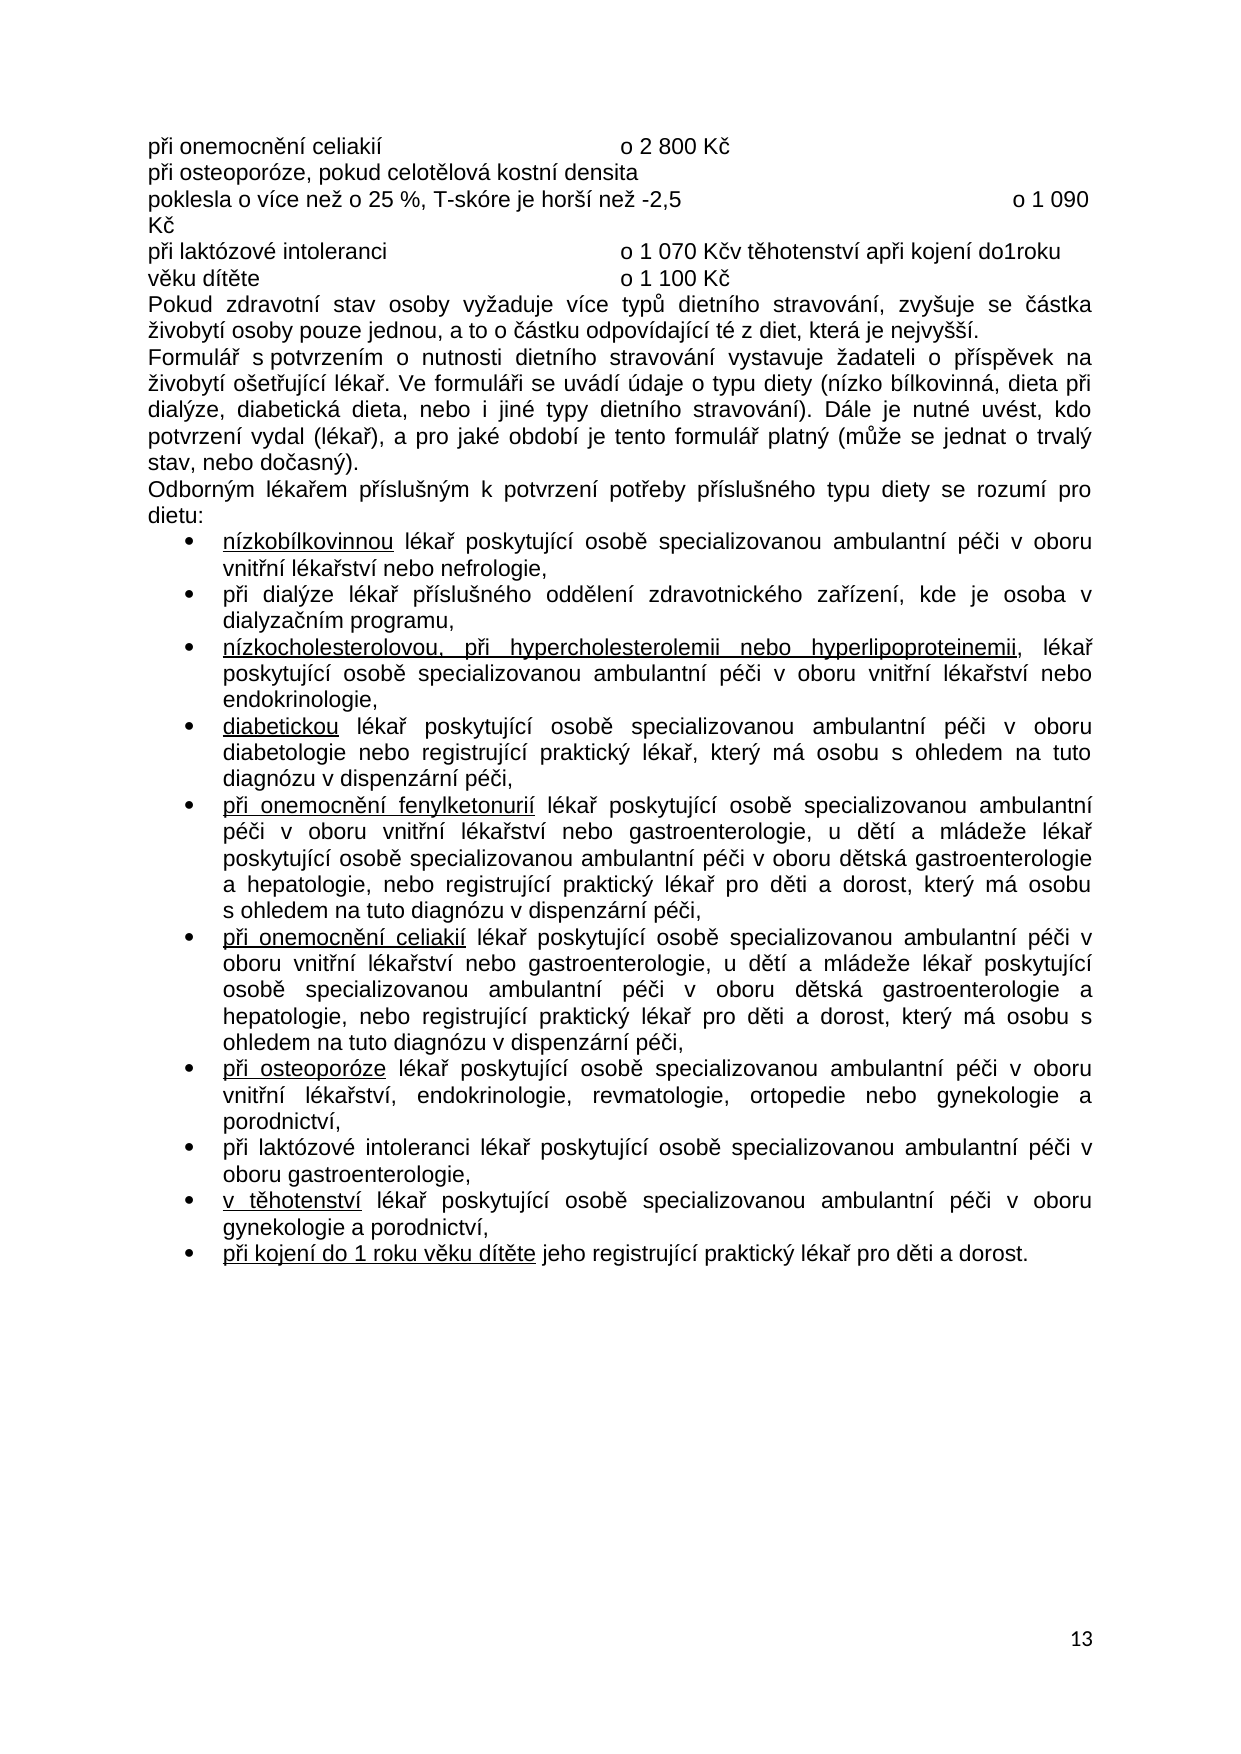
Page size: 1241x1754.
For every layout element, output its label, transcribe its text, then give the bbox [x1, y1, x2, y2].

list při dialýze lékař příslušného oddělení zdravotnického zařízení, kde je osoba v dialyzačním programu, [185, 581, 1093, 634]
text při laktózové intoleranci o 1 070 Kčv těhotenství apři kojení do1roku věku dítěte o 1 100 Kč [148, 238, 1093, 291]
list diabetickou lékař poskytující osobě specializovanou ambulantní péči v oboru diabetologie nebo registrující praktický lékař, který má osobu s ohledem na tuto diagnózu v dispenzární péči, [185, 713, 1093, 792]
text Pokud zdravotní stav osoby vyžaduje více typů dietního stravování, zvyšuje se částka živobytí osoby pouze jednou, a to o částku odpovídající té z diet, která je nejvyšší. [148, 291, 1093, 344]
text Odborným lékařem příslušným k potvrzení potřeby příslušného typu diety se rozumí pro dietu: [148, 476, 1093, 528]
list při osteoporóze lékař poskytující osobě specializovanou ambulantní péči v oboru vnitřní lékařství, endokrinologie, revmatologie, ortopedie nebo gynekologie a porodnictví, [185, 1055, 1093, 1134]
list při laktózové intoleranci lékař poskytující osobě specializovanou ambulantní péči v oboru gastroenterologie, [185, 1134, 1093, 1187]
text poklesla o více než o 25 %, T-skóre je horší než -2,5 o 1 090 Kč [148, 186, 1093, 238]
text při osteoporóze, pokud celotělová kostní densita [148, 159, 1093, 186]
list nízkobílkovinnou lékař poskytující osobě specializovanou ambulantní péči v oboru vnitřní lékařství nebo nefrologie, [185, 528, 1093, 581]
text Formulář s potvrzením o nutnosti dietního stravování vystavuje žadateli o příspěvek na živobytí ošetřující lékař. Ve formuláři se uvádí údaje o typu diety (nízko bílkovinná, dieta při dialýze, diabetická dieta, nebo i jiné typy dietního stravování). Dále je nutné uvést, kdo potvrzení vydal (lékař), a pro jaké období je tento formulář platný (může se jednat o trvalý stav, nebo dočasný). [148, 344, 1093, 476]
list při kojení do 1 roku věku dítěte jeho registrující praktický lékař pro děti a dorost. [185, 1240, 1093, 1266]
list při onemocnění celiakií lékař poskytující osobě specializovanou ambulantní péči v oboru vnitřní lékařství nebo gastroenterologie, u dětí a mládeže lékař poskytující osobě specializovanou ambulantní péči v oboru dětská gastroenterologie a hepatologie, nebo registrující praktický lékař pro děti a dorost, který má osobu s ohledem na tuto diagnózu v dispenzární péči, [185, 923, 1093, 1055]
list v těhotenství lékař poskytující osobě specializovanou ambulantní péči v oboru gynekologie a porodnictví, [185, 1187, 1093, 1240]
list při onemocnění fenylketonurií lékař poskytující osobě specializovanou ambulantní péči v oboru vnitřní lékařství nebo gastroenterologie, u dětí a mládeže lékař poskytující osobě specializovanou ambulantní péči v oboru dětská gastroenterologie a hepatologie, nebo registrující praktický lékař pro děti a dorost, který má osobu s ohledem na tuto diagnózu v dispenzární péči, [185, 792, 1093, 923]
list nízkocholesterolovou, při hypercholesterolemii nebo hyperlipoproteinemii, lékař poskytující osobě specializovanou ambulantní péči v oboru vnitřní lékařství nebo endokrinologie, [185, 634, 1093, 713]
text při onemocnění celiakií o 2 800 Kč [148, 133, 1093, 159]
